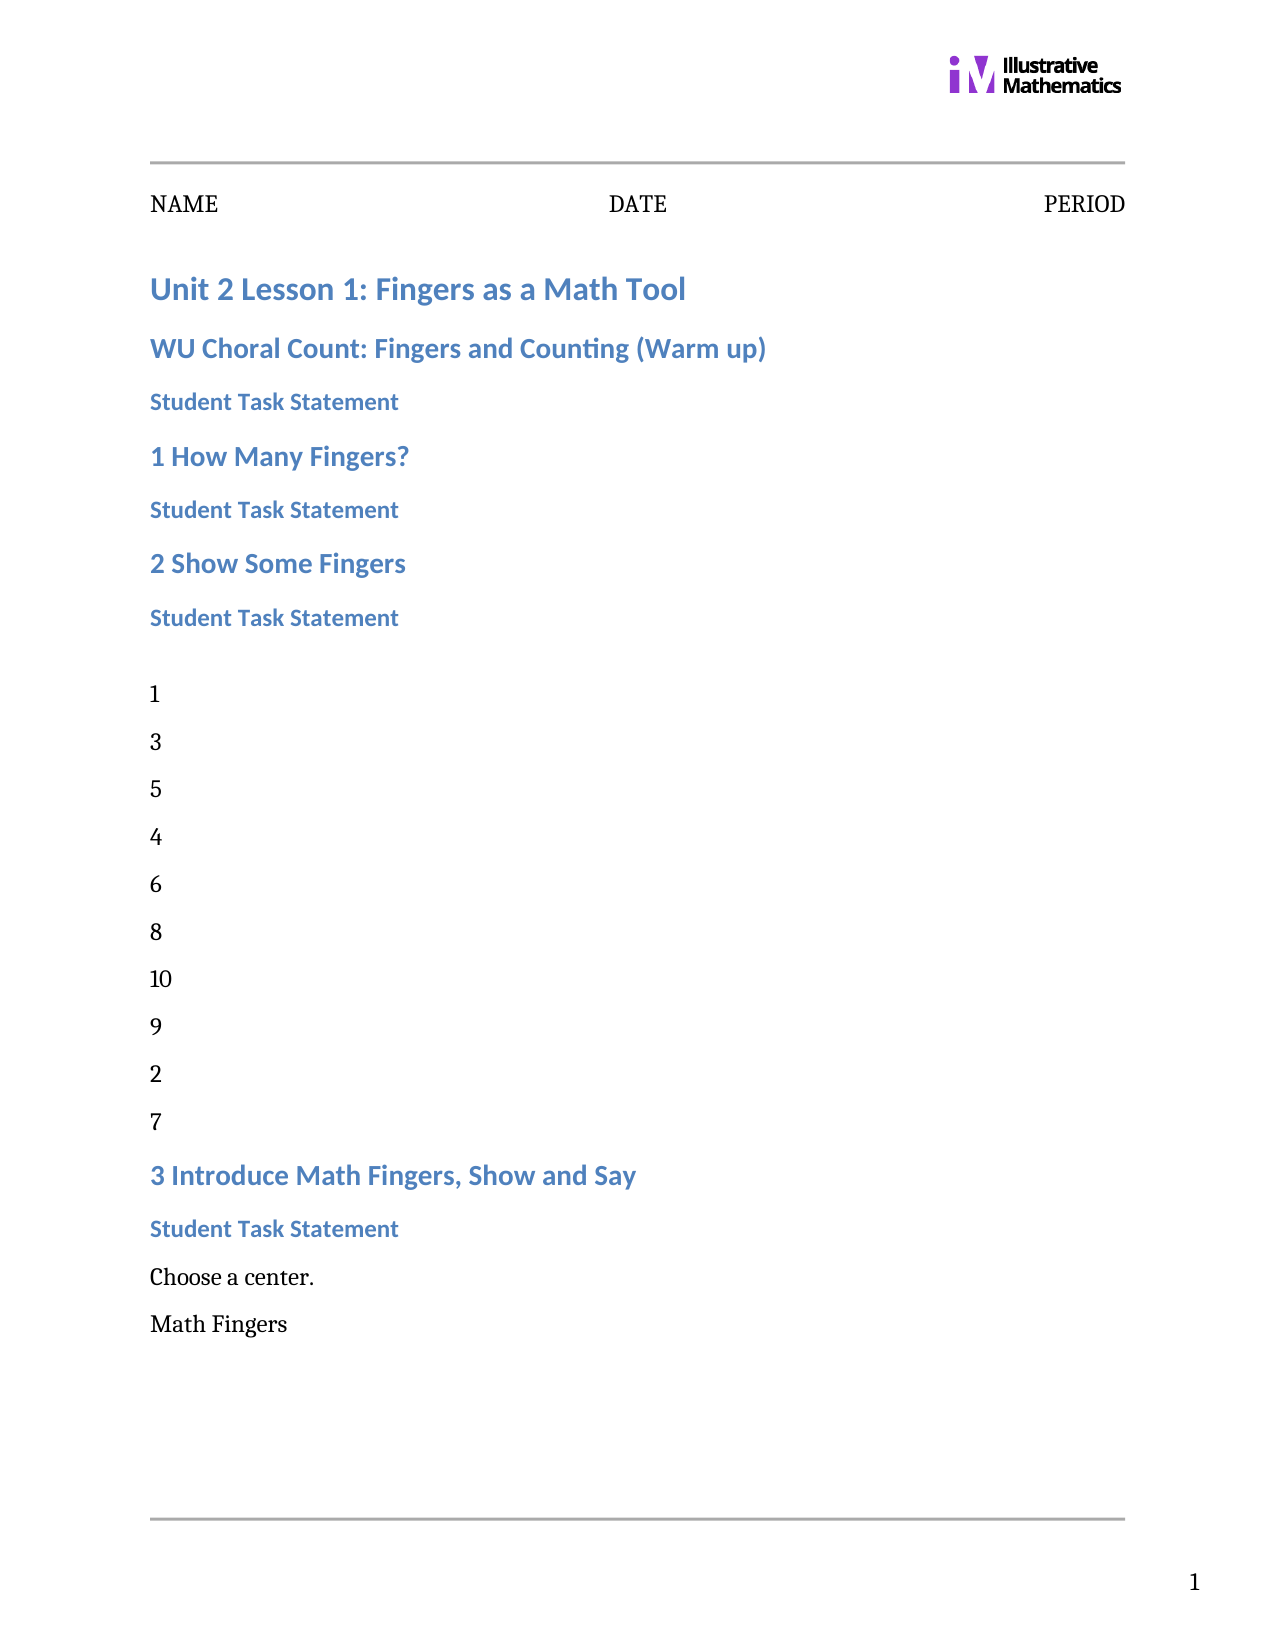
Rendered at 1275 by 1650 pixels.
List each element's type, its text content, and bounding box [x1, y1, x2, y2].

subtitle Unit 2 Lesson 1: Fingers as a Math Tool [150, 268, 1125, 309]
subtitle Student Task Statement [150, 386, 1125, 417]
subtitle Student Task Statement [150, 602, 1125, 632]
text 7 [150, 1107, 1125, 1136]
text 6 [150, 870, 1125, 899]
subtitle Student Task Statement [150, 494, 1125, 525]
subtitle 3 Introduce Math Fingers, Show and Say [150, 1157, 1125, 1193]
text 5 [150, 775, 1125, 804]
text 9 [150, 1012, 1125, 1041]
text 10 [150, 965, 1125, 994]
subtitle Student Task Statement [150, 1213, 1125, 1244]
text 1 [150, 651, 1125, 709]
picture [949, 55, 1121, 93]
subtitle 2 Show Some Fingers [150, 546, 1125, 581]
text Choose a center. [150, 1263, 1125, 1292]
subtitle WU Choral Count: Fingers and Counting (Warm up) [150, 330, 1125, 366]
text 4 [150, 822, 1125, 851]
text Math Fingers [150, 1310, 1125, 1339]
text 8 [150, 917, 1125, 946]
text 3 [150, 727, 1125, 756]
subtitle 1 How Many Fingers? [150, 438, 1125, 473]
text 2 [150, 1060, 1125, 1089]
